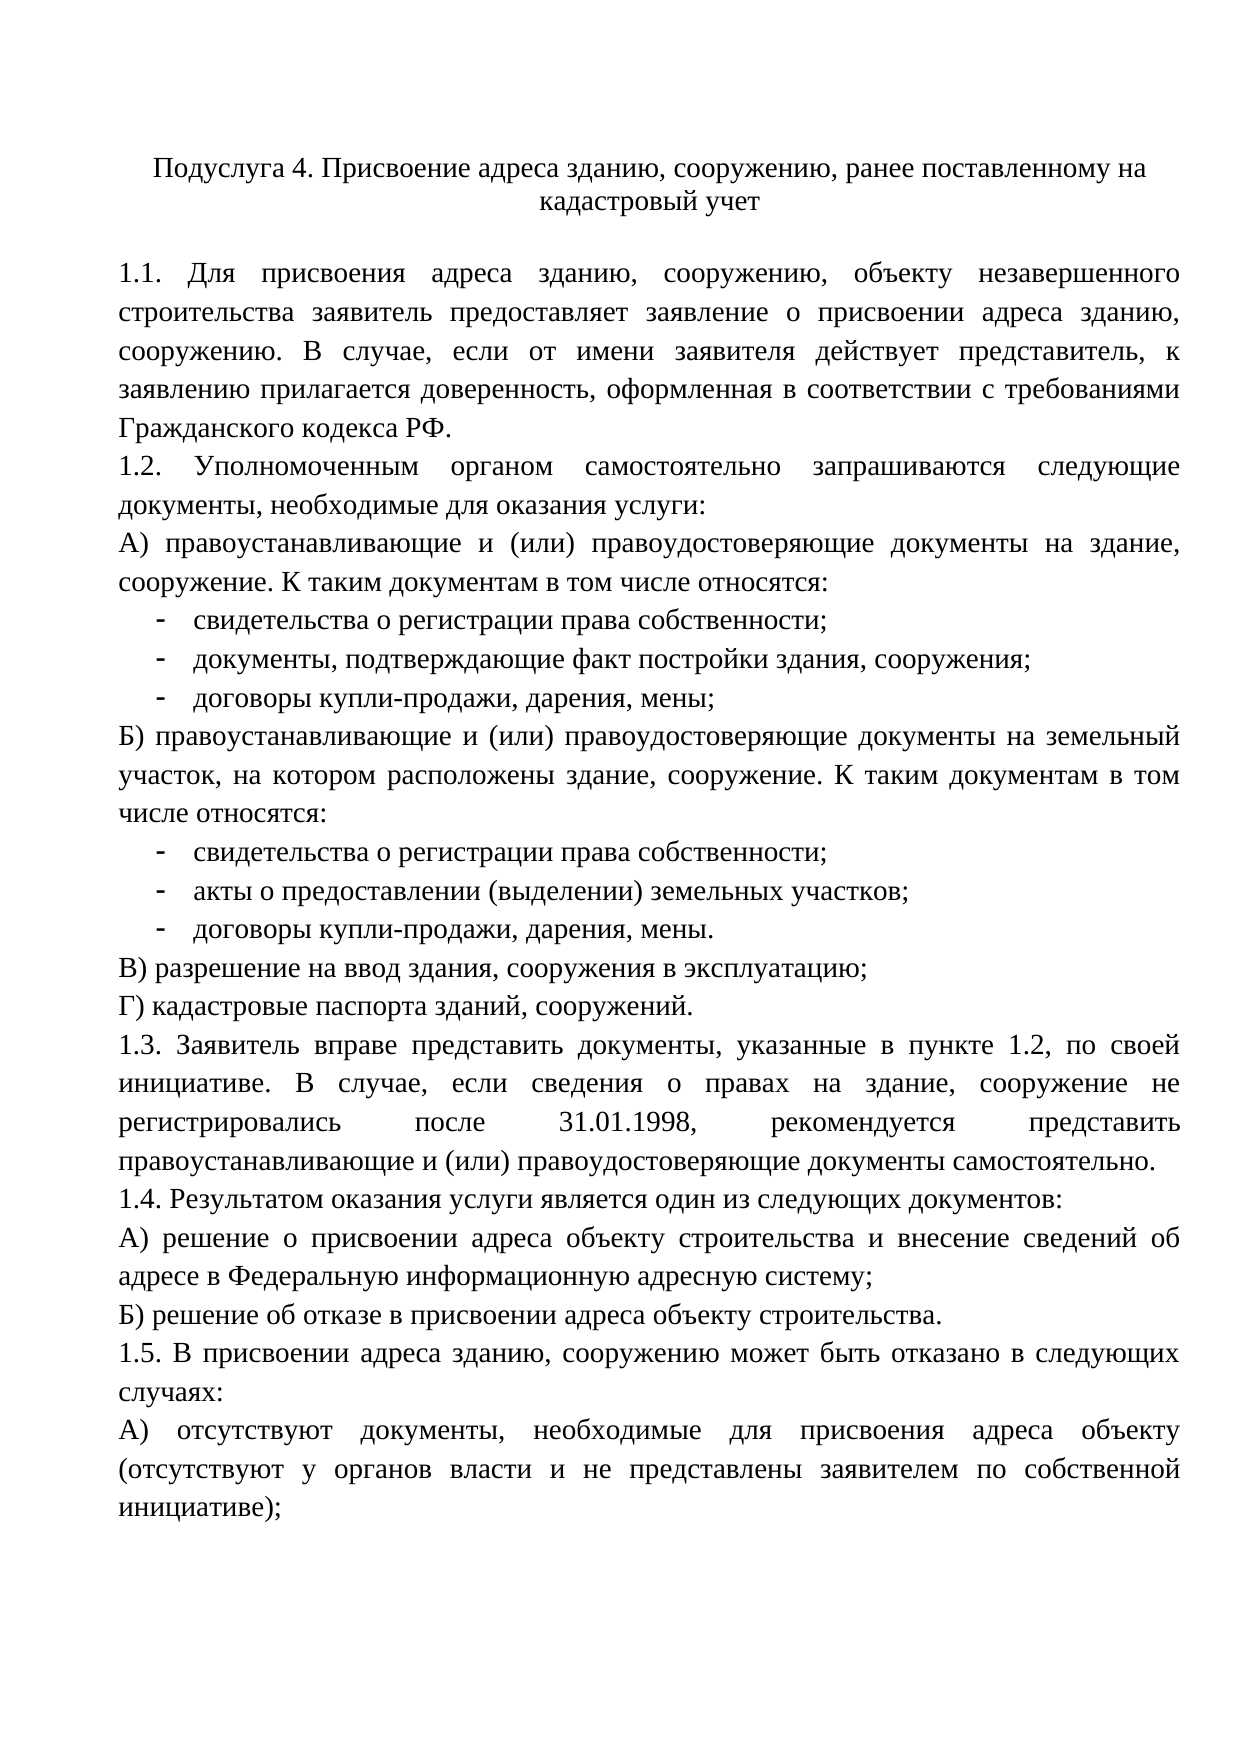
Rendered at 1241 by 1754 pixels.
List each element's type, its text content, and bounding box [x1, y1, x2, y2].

list документы, подтверждающие факт постройки здания, сооружения; [156, 641, 1181, 675]
list договоры купли-продажи, дарения, мены; [156, 680, 1181, 713]
list договоры купли-продажи, дарения, мены. [156, 911, 1181, 945]
text Г) кадастровые паспорта зданий, сооружений. [118, 988, 1181, 1022]
list акты о предоставлении (выделении) земельных участков; [156, 873, 1181, 906]
text А) отсутствуют документы, необходимые для присвоения адреса объекту (отсутствуют у органов власти и не представлены заявителем по собственной инициативе); [118, 1412, 1181, 1523]
text Б) правоустанавливающие и (или) правоудостоверяющие документы на земельный участок, на котором расположены здание, сооружение. К таким документам в том числе относятся: [118, 718, 1181, 829]
text Б) решение об отказе в присвоении адреса объекту строительства. [118, 1297, 1181, 1330]
text 1.1. Для присвоения адреса зданию, сооружению, объекту незавершенного строительства заявитель предоставляет заявление о присвоении адреса зданию, сооружению. В случае, если от имени заявителя действует представитель, к заявлению прилагается доверенность, оформленная в соответствии с требованиями Гражданского кодекса РФ. [118, 256, 1181, 443]
list свидетельства о регистрации права собственности; [156, 834, 1181, 868]
text 1.5. В присвоении адреса зданию, сооружению может быть отказано в следующих случаях: [118, 1335, 1181, 1407]
text 1.4. Результатом оказания услуги является один из следующих документов: [118, 1181, 1181, 1215]
subtitle Подуслуга 4. Присвоение адреса зданию, сооружению, ранее поставленному на кадастровый учет [118, 150, 1181, 217]
text А) правоустанавливающие и (или) правоудостоверяющие документы на здание, сооружение. К таким документам в том числе относятся: [118, 525, 1181, 597]
text 1.3. Заявитель вправе представить документы, указанные в пункте 1.2, по своей инициативе. В случае, если сведения о правах на здание, сооружение не регистрировались после 31.01.1998, рекомендуется представить правоустанавливающие и (или) правоудостоверяющие документы самостоятельно. [118, 1027, 1181, 1176]
list свидетельства о регистрации права собственности; [156, 602, 1181, 636]
text В) разрешение на ввод здания, сооружения в эксплуатацию; [118, 950, 1181, 983]
text 1.2. Уполномоченным органом самостоятельно запрашиваются следующие документы, необходимые для оказания услуги: [118, 448, 1181, 520]
text А) решение о присвоении адреса объекту строительства и внесение сведений об адресе в Федеральную информационную адресную систему; [118, 1220, 1181, 1292]
